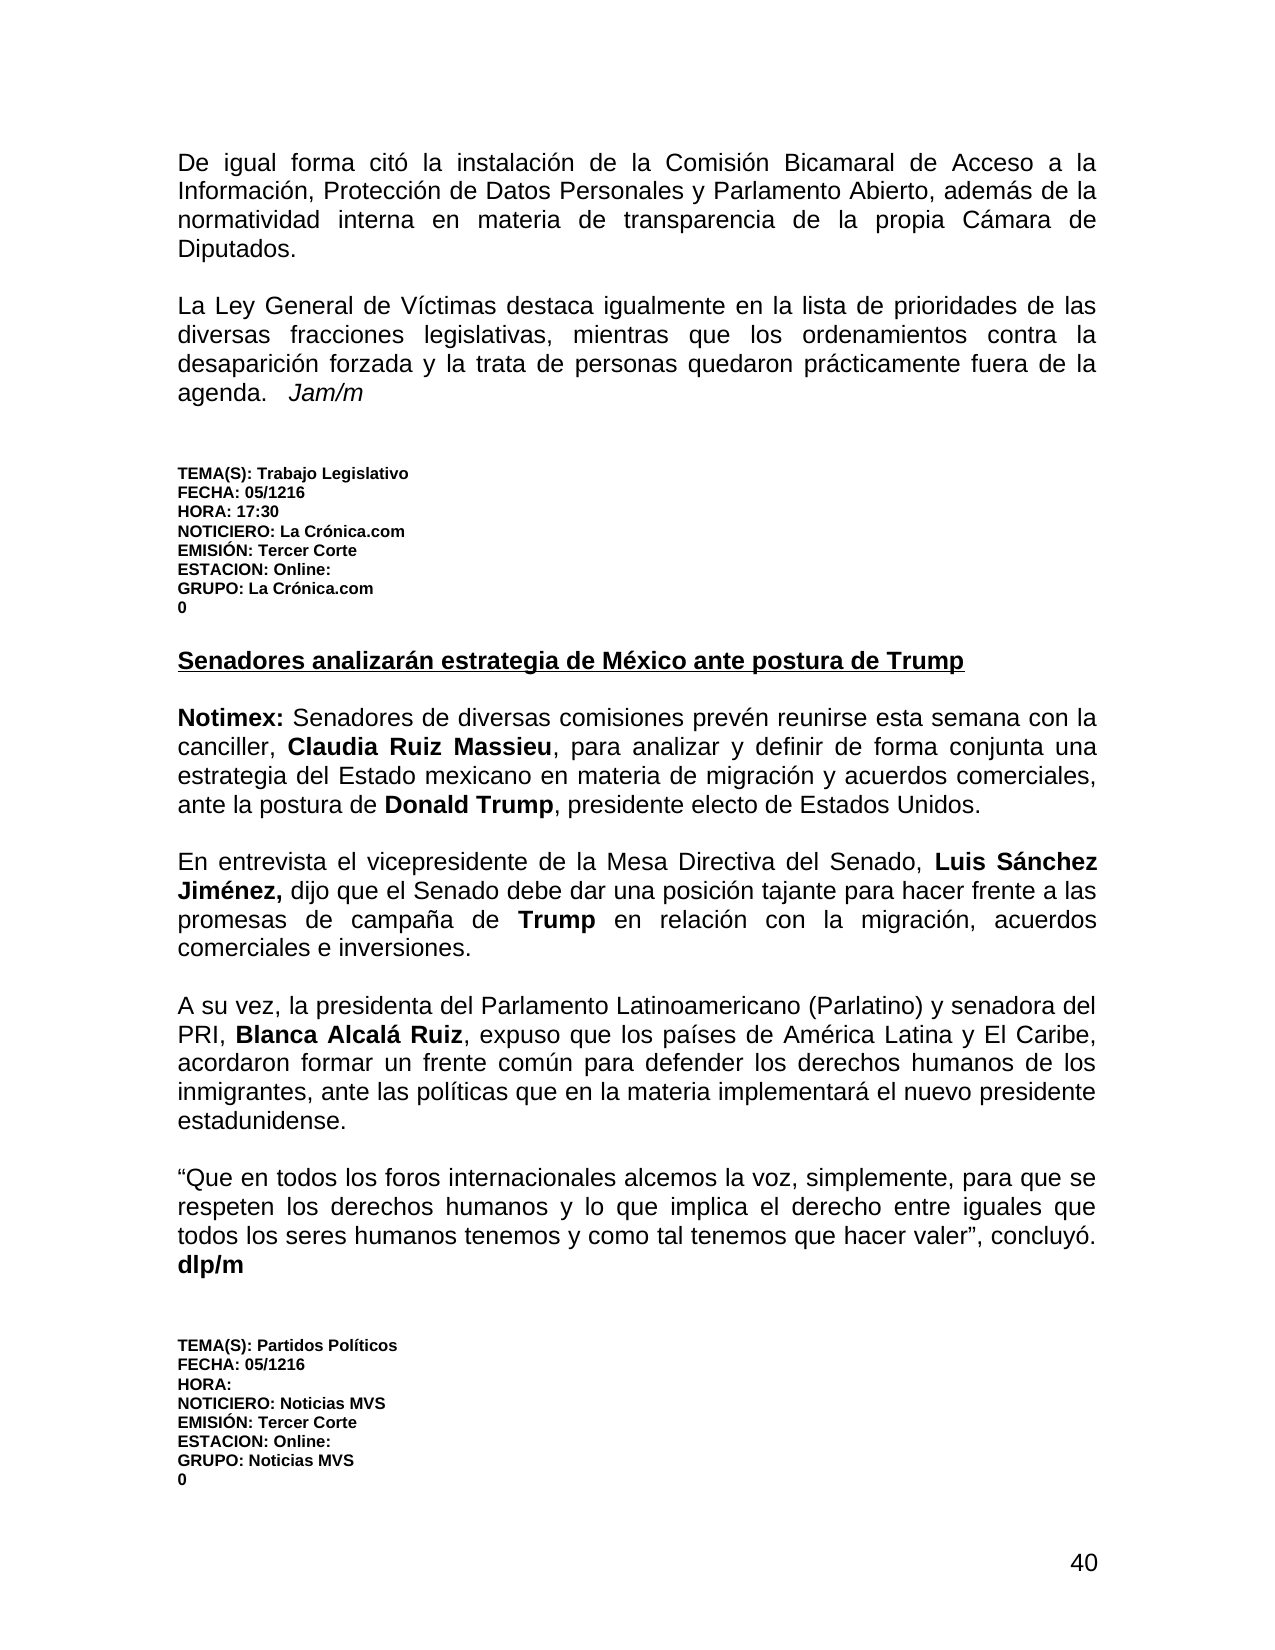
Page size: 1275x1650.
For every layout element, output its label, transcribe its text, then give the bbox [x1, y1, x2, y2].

text NOTICIERO: La Crónica.com [177, 521, 1098, 541]
text NOTICIERO: Noticias MVS [177, 1393, 1098, 1413]
text HORA: [177, 1374, 1098, 1393]
text 0 [177, 1470, 1098, 1489]
text FECHA: 05/1216 [177, 1355, 1098, 1374]
text De igual forma citó la instalación de la Comisión Bicamaral de Acceso a la Información, Protección de Datos Personales y Parlamento Abierto, además de la normatividad interna en materia de transparencia de la propia Cámara de Diputados. [177, 148, 1098, 263]
text ESTACION: Online: [177, 560, 1098, 579]
text La Ley General de Víctimas destaca igualmente en la lista de prioridades de las diversas fracciones legislativas, mientras que los ordenamientos contra la desaparición forzada y la trata de personas quedaron prácticamente fuera de la agenda. Jam/m [177, 291, 1098, 406]
text A su vez, la presidenta del Parlamento Latinoamericano (Parlatino) y senadora del PRI, Blanca Alcalá Ruiz, expuso que los países de América Latina y El Caribe, acordaron formar un frente común para defender los derechos humanos de los inmigrantes, ante las políticas que en la materia implementará el nuevo presidente estadunidense. [177, 991, 1098, 1135]
text ESTACION: Online: [177, 1432, 1098, 1451]
text GRUPO: Noticias MVS [177, 1451, 1098, 1470]
text FECHA: 05/1216 [177, 483, 1098, 502]
text Senadores analizarán estrategia de México ante postura de Trump [177, 646, 1098, 675]
text GRUPO: La Crónica.com [177, 579, 1098, 598]
text “Que en todos los foros internacionales alcemos la voz, simplemente, para que se respeten los derechos humanos y lo que implica el derecho entre iguales que todos los seres humanos tenemos y como tal tenemos que hacer valer”, concluyó. dlp/m [177, 1163, 1098, 1278]
text En entrevista el vicepresidente de la Mesa Directiva del Senado, Luis Sánchez Jiménez, dijo que el Senado debe dar una posición tajante para hacer frente a las promesas de campaña de Trump en relación con la migración, acuerdos comerciales e inversiones. [177, 847, 1098, 962]
text EMISIÓN: Tercer Corte [177, 1413, 1098, 1432]
text EMISIÓN: Tercer Corte [177, 541, 1098, 560]
text TEMA(S): Trabajo Legislativo [177, 464, 1098, 483]
text TEMA(S): Partidos Políticos [177, 1336, 1098, 1355]
text Notimex: Senadores de diversas comisiones prevén reunirse esta semana con la canciller, Claudia Ruiz Massieu, para analizar y definir de forma conjunta una estrategia del Estado mexicano en materia de migración y acuerdos comerciales, ante la postura de Donald Trump, presidente electo de Estados Unidos. [177, 703, 1098, 818]
text HORA: 17:30 [177, 502, 1098, 521]
text 0 [177, 598, 1098, 617]
